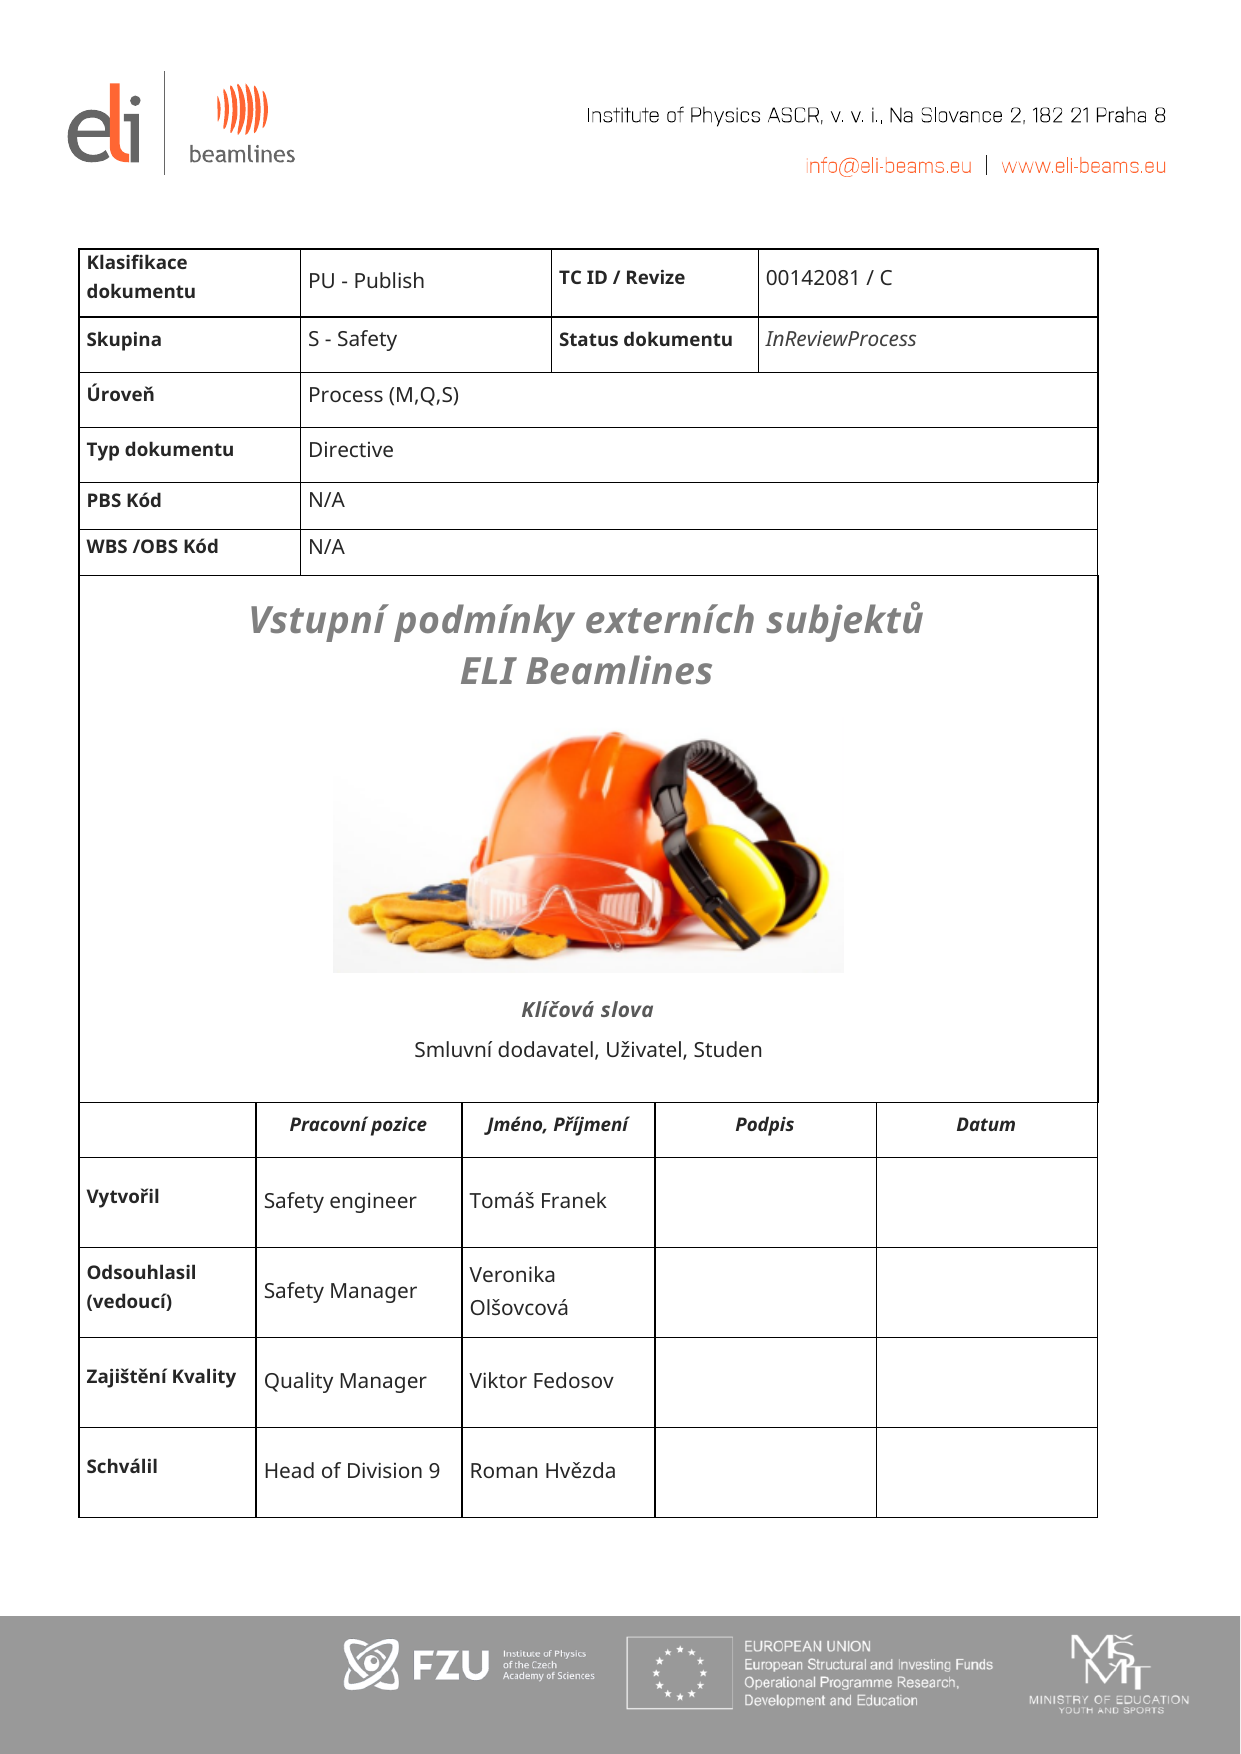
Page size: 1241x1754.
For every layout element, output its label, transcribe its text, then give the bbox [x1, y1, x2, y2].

table_cell Datum [877, 1103, 1097, 1157]
table_cell Safety engineer [257, 1158, 461, 1247]
table_cell Veronika Olšovcová [463, 1248, 654, 1337]
table_cell Odsouhlasil (vedoucí) [80, 1248, 255, 1337]
table_cell [877, 1428, 1097, 1517]
table_cell Roman Hvězda [463, 1428, 654, 1517]
table_cell Schválil [80, 1428, 255, 1517]
table_header TC ID / Revize [552, 250, 758, 316]
table_cell Podpis [656, 1103, 876, 1157]
table_cell PBS Kód [80, 483, 300, 528]
table_cell Head of Division 9 [257, 1428, 461, 1517]
table_header Klasifikace dokumentu [80, 250, 300, 316]
table_cell [656, 1158, 876, 1247]
table_cell [877, 1248, 1097, 1337]
table_cell [80, 1103, 255, 1157]
table_cell Skupina [80, 318, 300, 371]
table_cell Quality Manager [257, 1338, 461, 1427]
table_cell Zajištění Kvality [80, 1338, 255, 1427]
table_cell Typ dokumentu [80, 428, 300, 482]
table_cell Viktor Fedosov [463, 1338, 654, 1427]
table_cell Úroveň [80, 373, 300, 427]
table_cell [759, 318, 1097, 371]
table_cell Safety Manager [257, 1248, 461, 1337]
table_cell Status dokumentu [552, 318, 758, 371]
table_cell [877, 1338, 1097, 1427]
table_cell Vstupní podmínky externích subjektů ELI Beamlines Klíčová slova [80, 576, 1097, 1102]
table_cell Jméno, Příjmení [463, 1103, 654, 1157]
picture [0, 1616, 1241, 1754]
picture [333, 717, 844, 973]
table_cell [656, 1338, 876, 1427]
table_cell Pracovní pozice [257, 1103, 461, 1157]
table_cell [877, 1158, 1097, 1247]
table_cell [656, 1428, 876, 1517]
table_cell [656, 1248, 876, 1337]
table_cell WBS /OBS Kód [80, 530, 300, 575]
table_cell Tomáš Franek [463, 1158, 654, 1247]
table_cell Vytvořil [80, 1158, 255, 1247]
